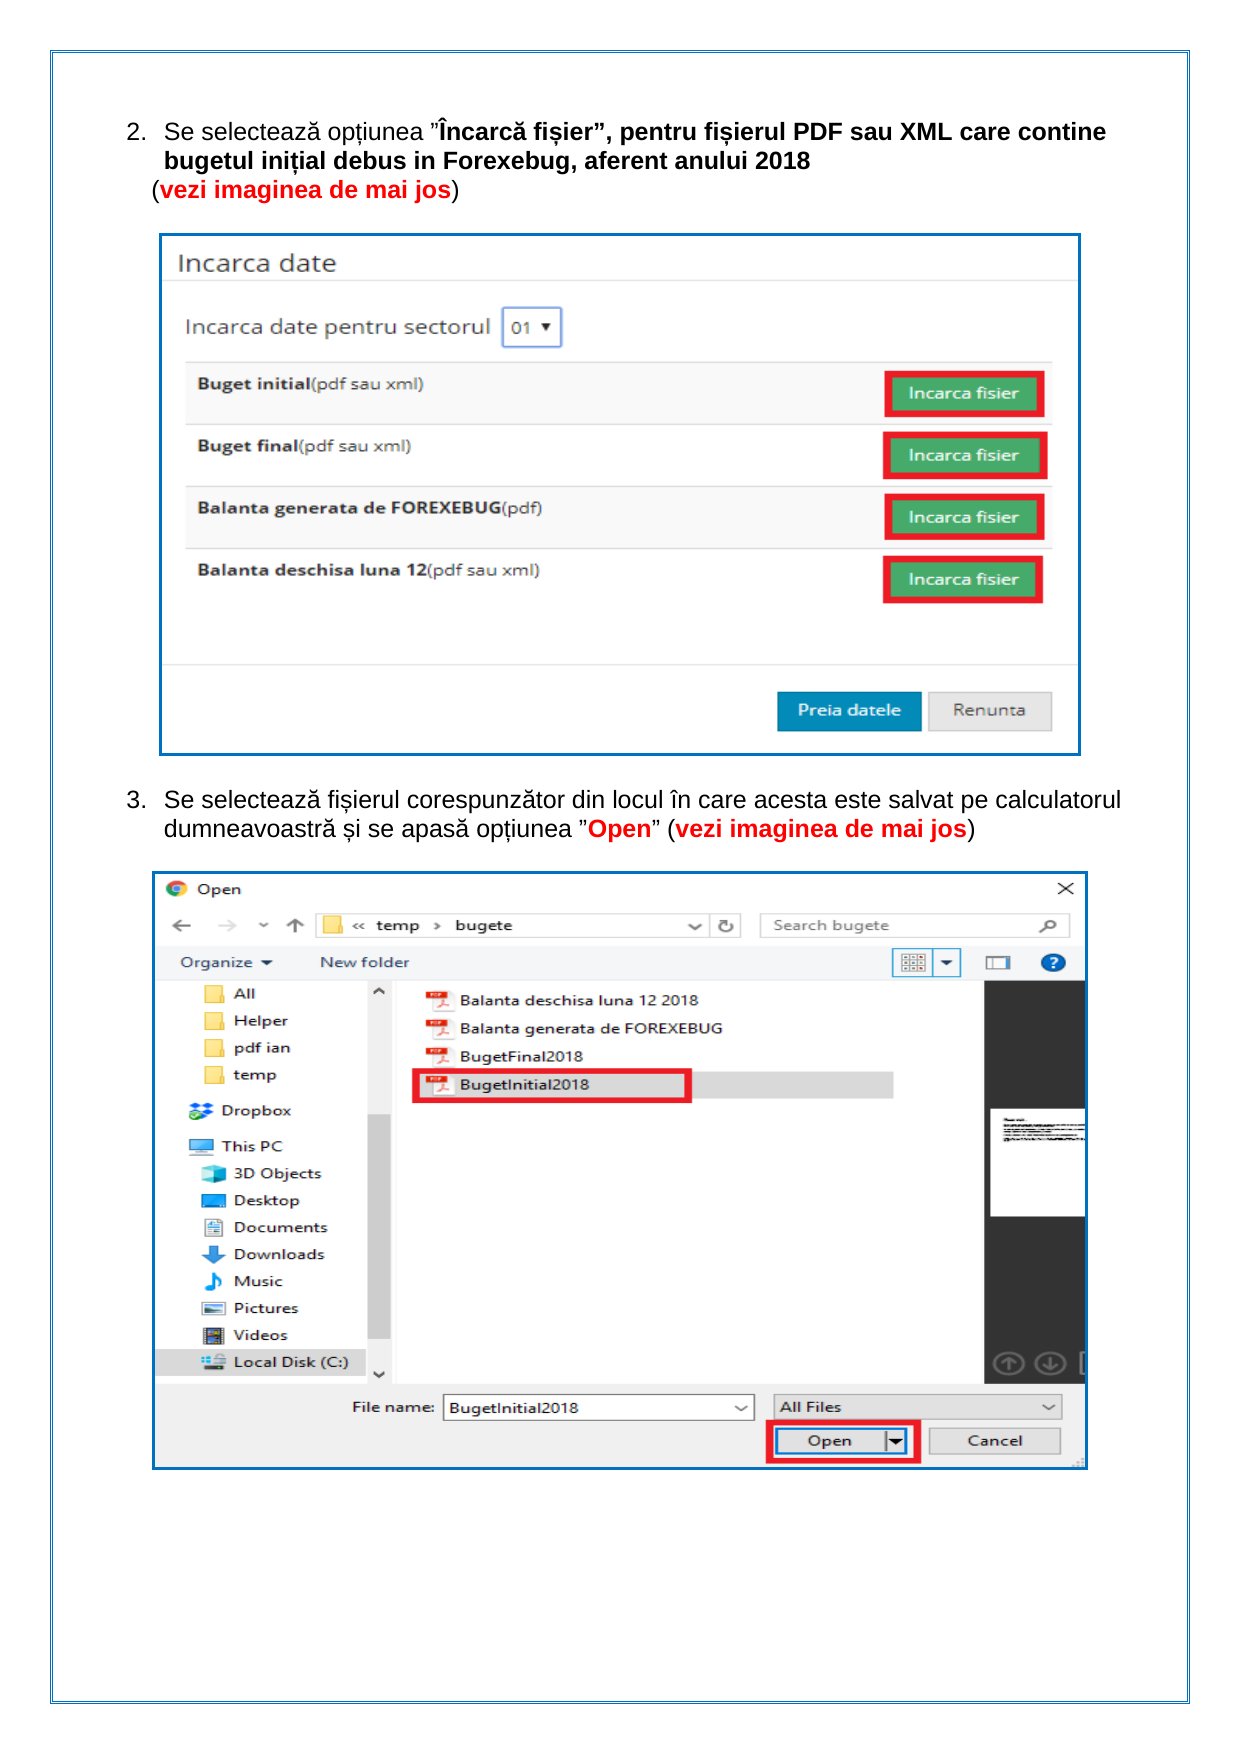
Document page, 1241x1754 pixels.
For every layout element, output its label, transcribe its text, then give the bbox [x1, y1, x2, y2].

list Se selectează opțiunea ”Încarcă fișier”, pentru fișierul PDF sau XML care contine bugetul inițial debus in Forexebug, aferent anului 2018 [126, 117, 1152, 175]
picture [162, 236, 1078, 753]
list Se selectează fișierul corespunzător din locul în care acesta este salvat pe calculatorul dumneavoastră și se apasă opțiunea ”Open” (vezi imaginea de mai jos) [126, 785, 1152, 842]
text (vezi imaginea de mai jos) [89, 175, 1152, 204]
picture [155, 874, 1085, 1467]
